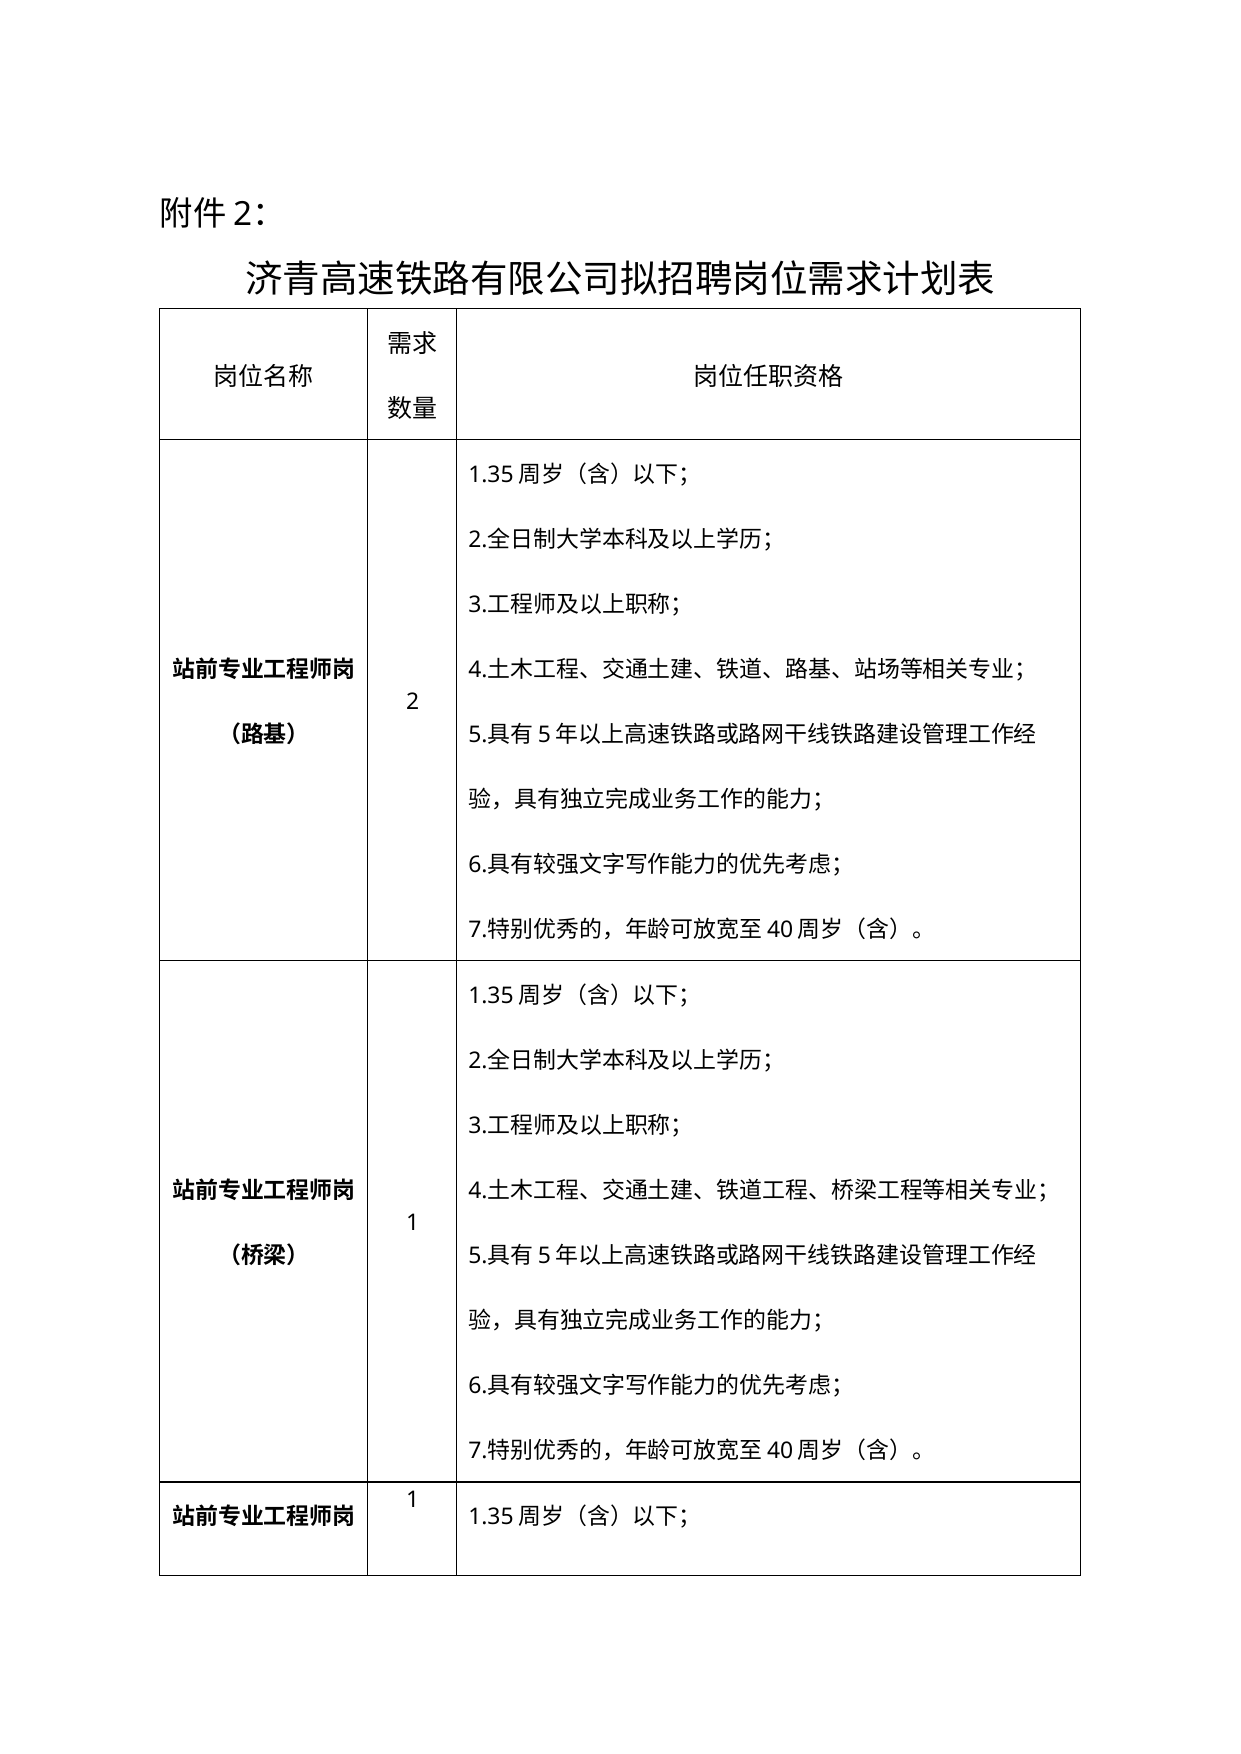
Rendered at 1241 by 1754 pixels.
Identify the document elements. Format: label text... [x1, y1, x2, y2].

table_cell 站前专业工程师岗 （路基） [160, 440, 367, 960]
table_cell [457, 1483, 1080, 1575]
table_cell 站前专业工程师岗 （桥梁） [160, 961, 367, 1481]
text 附件2： [159, 178, 1081, 243]
table_cell 1.35周岁（含）以下； 2.全日制大学本科及以上学历； 3.工程师及以上职称； 4.土木工程、交通土建、铁道、路基、站场等相关专业； 5.具有5年以上高速铁路或路网干线铁路建设管理工作经验，具有独立完成业务工作的能力； 6.具有较强文字写作能力的优先考虑； 7.特别优秀的，年龄可放宽至40周岁（含）。 [457, 440, 1080, 960]
table_cell 1 [368, 1483, 456, 1575]
text 济青高速铁路有限公司拟招聘岗位需求计划表 [159, 243, 1081, 308]
table_header 岗位任职资格 [457, 309, 1080, 439]
table_cell 1 [368, 961, 456, 1481]
table_header 需求数量 [368, 309, 456, 439]
table_cell 1.35周岁（含）以下； 2.全日制大学本科及以上学历； 3.工程师及以上职称； 4.土木工程、交通土建、铁道工程、桥梁工程等相关专业； 5.具有5年以上高速铁路或路网干线铁路建设管理工作经验，具有独立完成业务工作的能力； 6.具有较强文字写作能力的优先考虑； 7.特别优秀的，年龄可放宽至40周岁（含）。 [457, 961, 1080, 1481]
table_header 岗位名称 [160, 309, 367, 439]
table_cell 站前专业工程师岗 （隧道） [160, 1483, 367, 1575]
table_cell 2 [368, 440, 456, 960]
